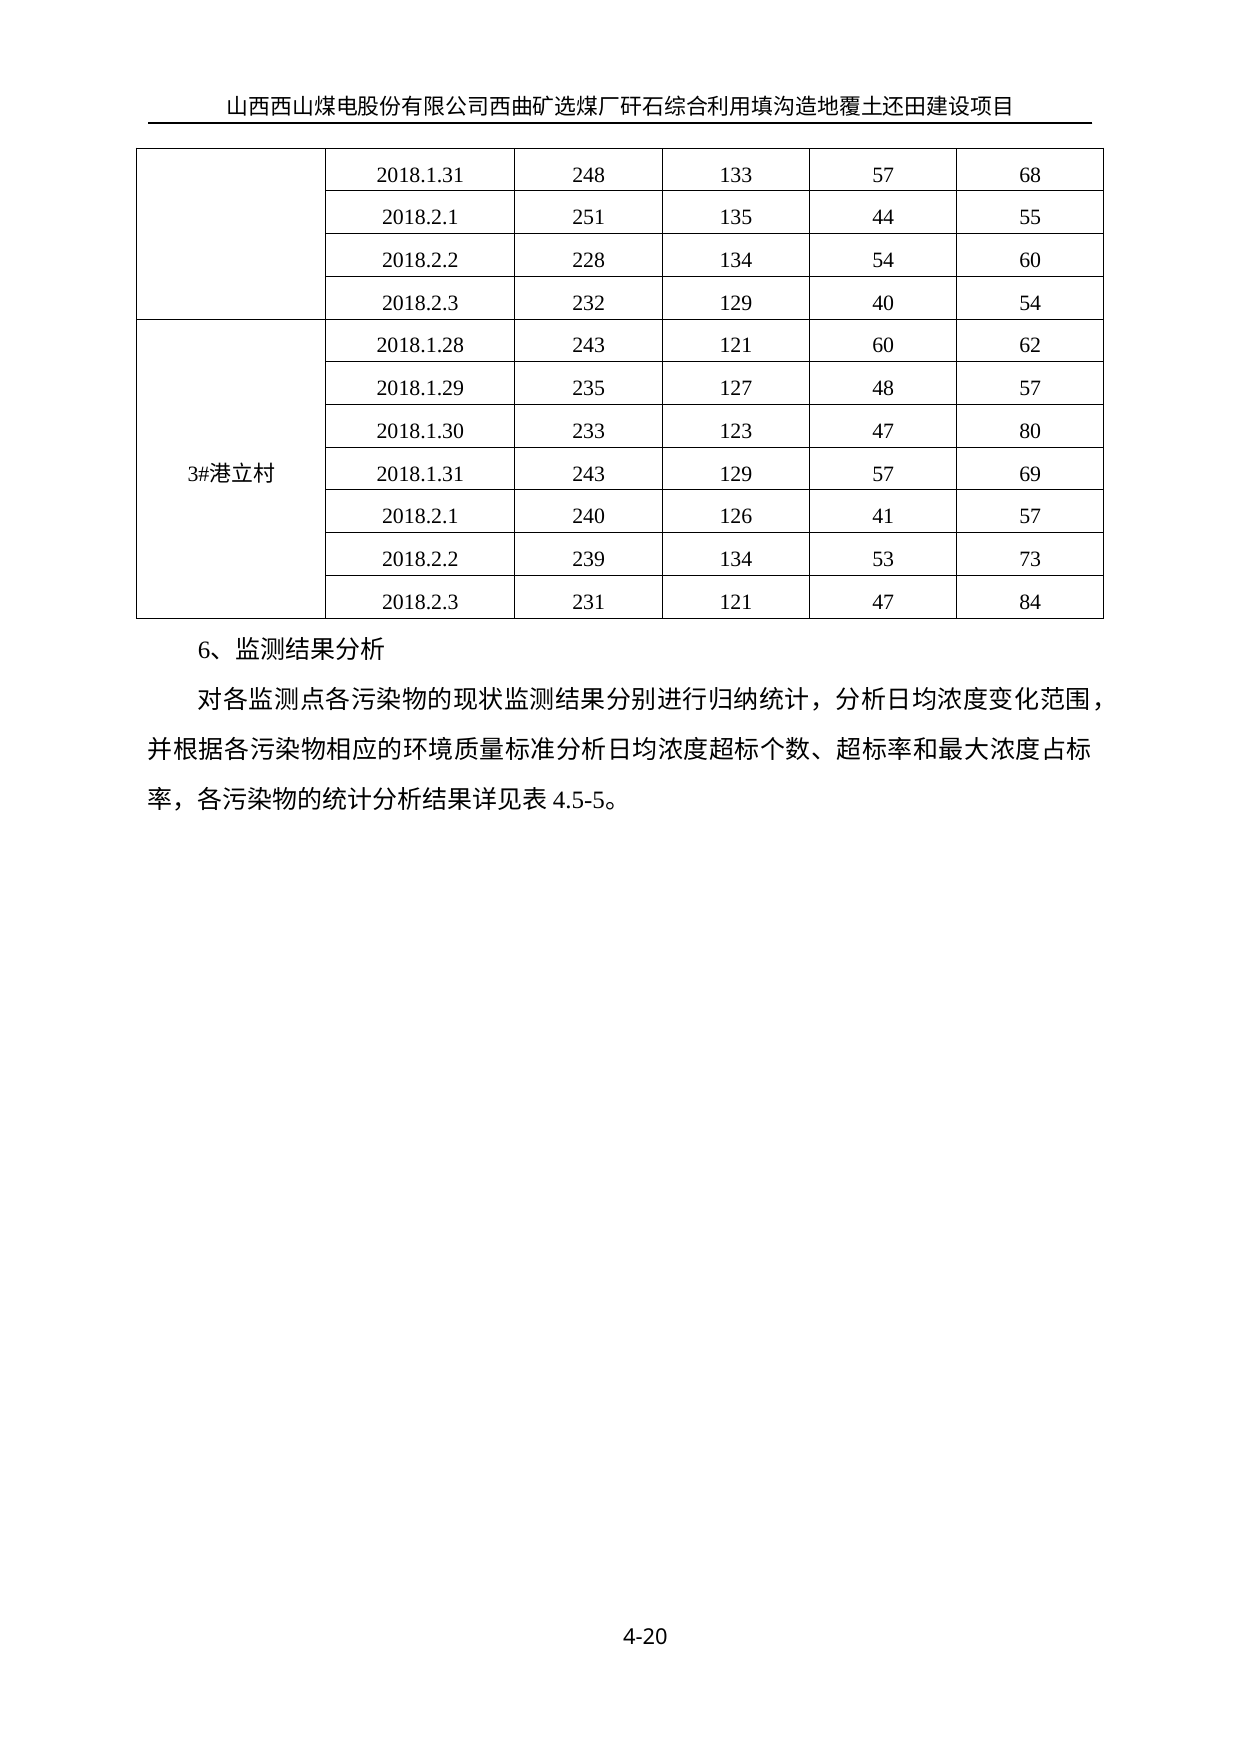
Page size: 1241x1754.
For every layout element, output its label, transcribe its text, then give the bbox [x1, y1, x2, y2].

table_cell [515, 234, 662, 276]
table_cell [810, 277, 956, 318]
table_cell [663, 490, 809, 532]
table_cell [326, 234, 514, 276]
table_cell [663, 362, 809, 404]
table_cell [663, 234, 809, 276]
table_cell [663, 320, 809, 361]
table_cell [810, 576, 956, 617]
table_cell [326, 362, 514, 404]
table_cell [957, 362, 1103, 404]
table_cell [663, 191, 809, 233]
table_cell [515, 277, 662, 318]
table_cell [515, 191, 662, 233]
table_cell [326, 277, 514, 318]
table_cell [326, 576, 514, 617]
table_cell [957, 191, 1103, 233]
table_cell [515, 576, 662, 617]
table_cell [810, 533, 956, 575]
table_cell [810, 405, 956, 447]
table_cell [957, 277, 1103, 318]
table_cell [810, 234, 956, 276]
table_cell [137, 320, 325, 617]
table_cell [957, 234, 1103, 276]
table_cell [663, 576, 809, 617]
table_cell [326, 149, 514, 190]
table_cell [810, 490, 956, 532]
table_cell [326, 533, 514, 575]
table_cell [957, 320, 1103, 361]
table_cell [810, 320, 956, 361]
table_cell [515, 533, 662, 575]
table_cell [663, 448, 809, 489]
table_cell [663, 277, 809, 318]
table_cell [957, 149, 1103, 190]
text 对各监测点各污染物的现状监测结果分别进行归纳统计，分析日均浓度变化范围，并根据各污染物相应的环境质量标准分析日均浓度超标个数、超标率和最大浓度占标率，各污染物的统计分析结果详见表4.5-5。 [148, 668, 1092, 818]
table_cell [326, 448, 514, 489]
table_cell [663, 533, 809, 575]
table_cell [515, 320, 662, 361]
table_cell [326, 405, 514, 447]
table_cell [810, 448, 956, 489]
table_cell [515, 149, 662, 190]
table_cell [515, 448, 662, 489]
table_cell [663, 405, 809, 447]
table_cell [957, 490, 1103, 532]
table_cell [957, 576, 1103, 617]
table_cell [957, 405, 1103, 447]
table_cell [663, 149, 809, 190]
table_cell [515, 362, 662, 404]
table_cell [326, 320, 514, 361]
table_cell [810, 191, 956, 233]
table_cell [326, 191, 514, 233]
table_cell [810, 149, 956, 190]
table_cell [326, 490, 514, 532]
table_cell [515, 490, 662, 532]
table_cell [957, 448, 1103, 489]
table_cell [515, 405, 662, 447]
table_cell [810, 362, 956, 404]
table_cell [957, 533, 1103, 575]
text 6、监测结果分析 [148, 619, 1092, 668]
